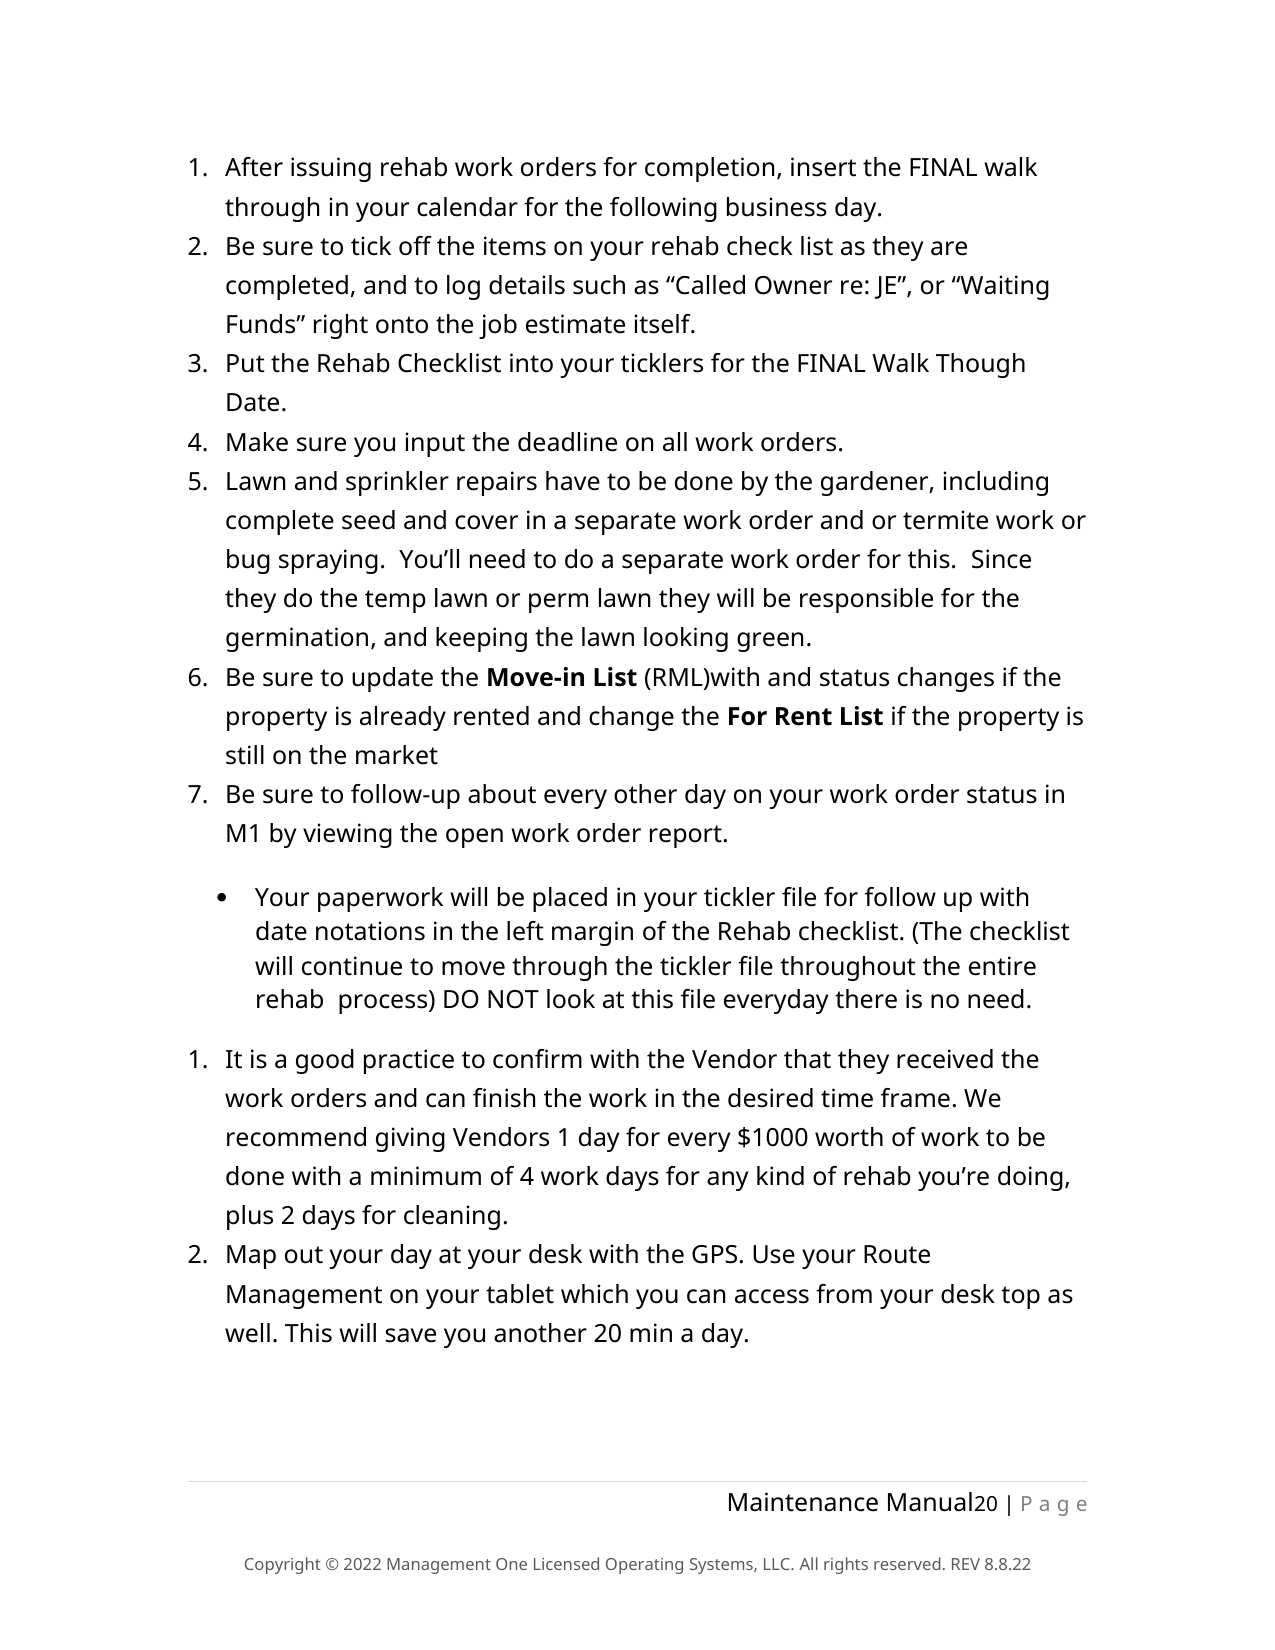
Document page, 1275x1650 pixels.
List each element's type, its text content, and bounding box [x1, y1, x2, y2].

list Be sure to tick off the items on your rehab check list as they are completed, and to log details such as “Called Owner re: JE”, or “Waiting Funds” right onto the job estimate itself. [187, 228, 1087, 341]
list Put the Rehab Checklist into your ticklers for the FINAL Walk Though Date. [187, 346, 1087, 419]
list Be sure to update the Move-in List (RML)with and status changes if the property is already rented and change the For Rent List if the property is still on the market [187, 659, 1087, 772]
list Your paperwork will be placed in your tickler file for follow up with date notations in the left margin of the Rehab checklist. (The checklist will continue to move through the tickler file throughout the entire rehab process) DO NOT look at this file everyday there is no need. [217, 880, 1087, 1016]
list Be sure to follow-up about every other day on your work order status in M1 by viewing the open work order report. [187, 777, 1087, 850]
list It is a good practice to confirm with the Vendor that they received the work orders and can finish the work in the desired time frame. We recommend giving Vendors 1 day for every $1000 worth of work to be done with a minimum of 4 work days for any kind of rehab you’re doing, plus 2 days for cleaning. [187, 1041, 1087, 1232]
list Lawn and sprinkler repairs have to be done by the gardener, including complete seed and cover in a separate work order and or termite work or bug spraying. You’ll need to do a separate work order for this. Since they do the temp lawn or perm lawn they will be responsible for the germination, and keeping the lawn looking green. [187, 463, 1087, 654]
list After issuing rehab work orders for completion, insert the FINAL walk through in your calendar for the following business day. [187, 150, 1087, 223]
list Make sure you input the deadline on all work orders. [187, 424, 1087, 458]
list Map out your day at your desk with the GPS. Use your Route Management on your tablet which you can access from your desk top as well. This will save you another 20 min a day. [187, 1237, 1087, 1349]
